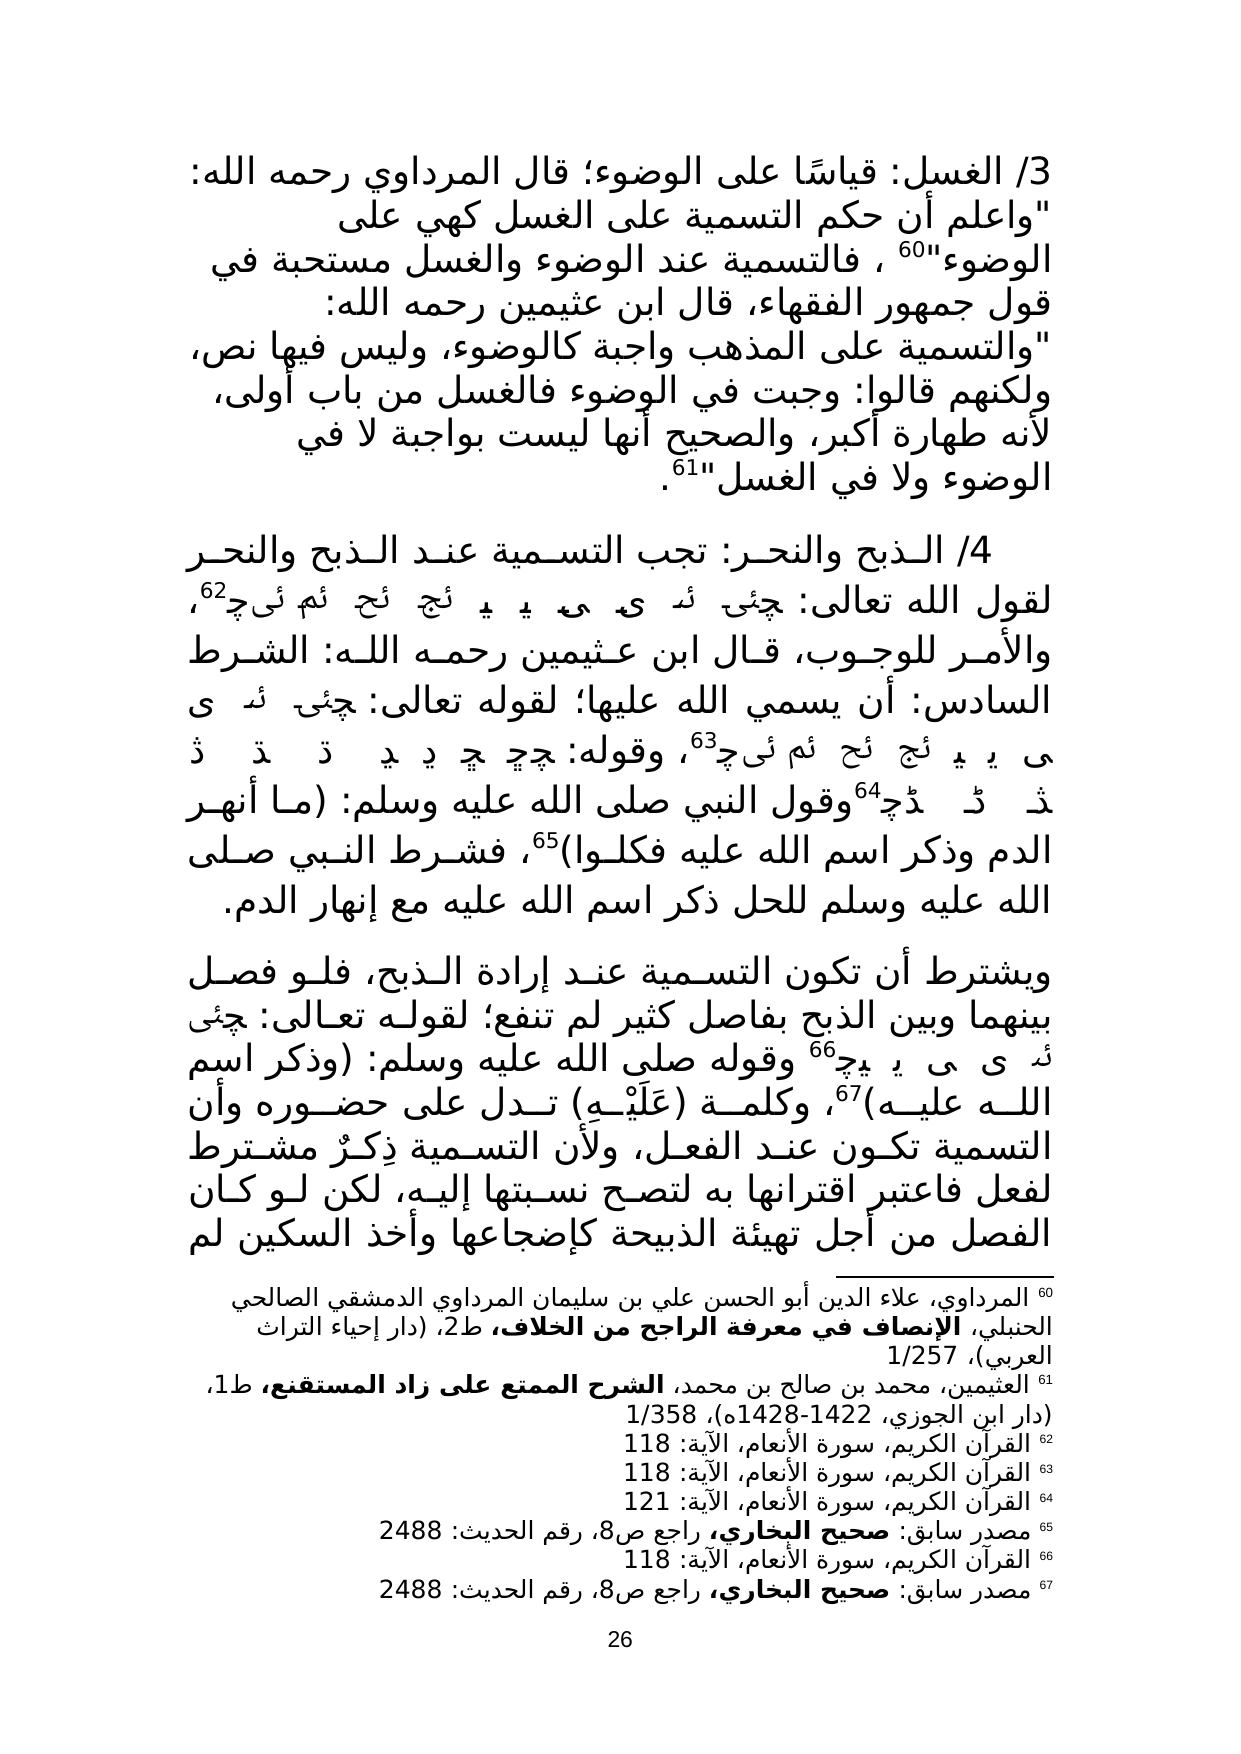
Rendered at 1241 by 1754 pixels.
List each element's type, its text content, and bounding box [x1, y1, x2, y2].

text 3/ الغسل: قياسًا على الوضوء؛ قال المرداوي رحمه الله: "واعلم أن حكم التسمية على الغسل كهي على الوضوء" ، فالتسمية عند الوضوء والغسل مستحبة في قول جمهور الفقهاء، قال ابن عثيمين رحمه الله: "والتسمية على المذهب واجبة كالوضوء، وليس فيها نص، ولكنهم قالوا: وجبت في الوضوء فالغسل من باب أولى، لأنه طهارة أكبر، والصحيح أنها ليست بواجبة لا في الوضوء ولا في الغسل". [187, 150, 1053, 499]
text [187, 950, 1053, 1255]
text 4/ الذبح والنحر: تجب التسمية عند الذبح والنحر لقول الله تعالى: ﭽﯺ ﯻ ﯼ ﯽ ﯾ ﯿ ﰀ ﰁ ﰂ ﰃﭼ، والأمر للوجوب، قال ابن عثيمين رحمه الله: الشرط السادس: أن يسمي الله عليها؛ لقوله تعالى: ﭽﯺ ﯻ ﯼ ﯽ ﯾ ﯿ ﰀ ﰁ ﰂ ﰃﭼ، وقوله: ﭽﮀ ﮁ ﮂ ﮃ ﮄ ﮅ ﮆ ﮇ ﮈ ﮉﭼوقول النبي صلى الله عليه وسلم: (ما أنهر الدم وذكر اسم الله عليه فكلوا)، فشرط النبي صلى الله عليه وسلم للحل ذكر اسم الله عليه مع إنهار الدم. [187, 528, 1053, 922]
